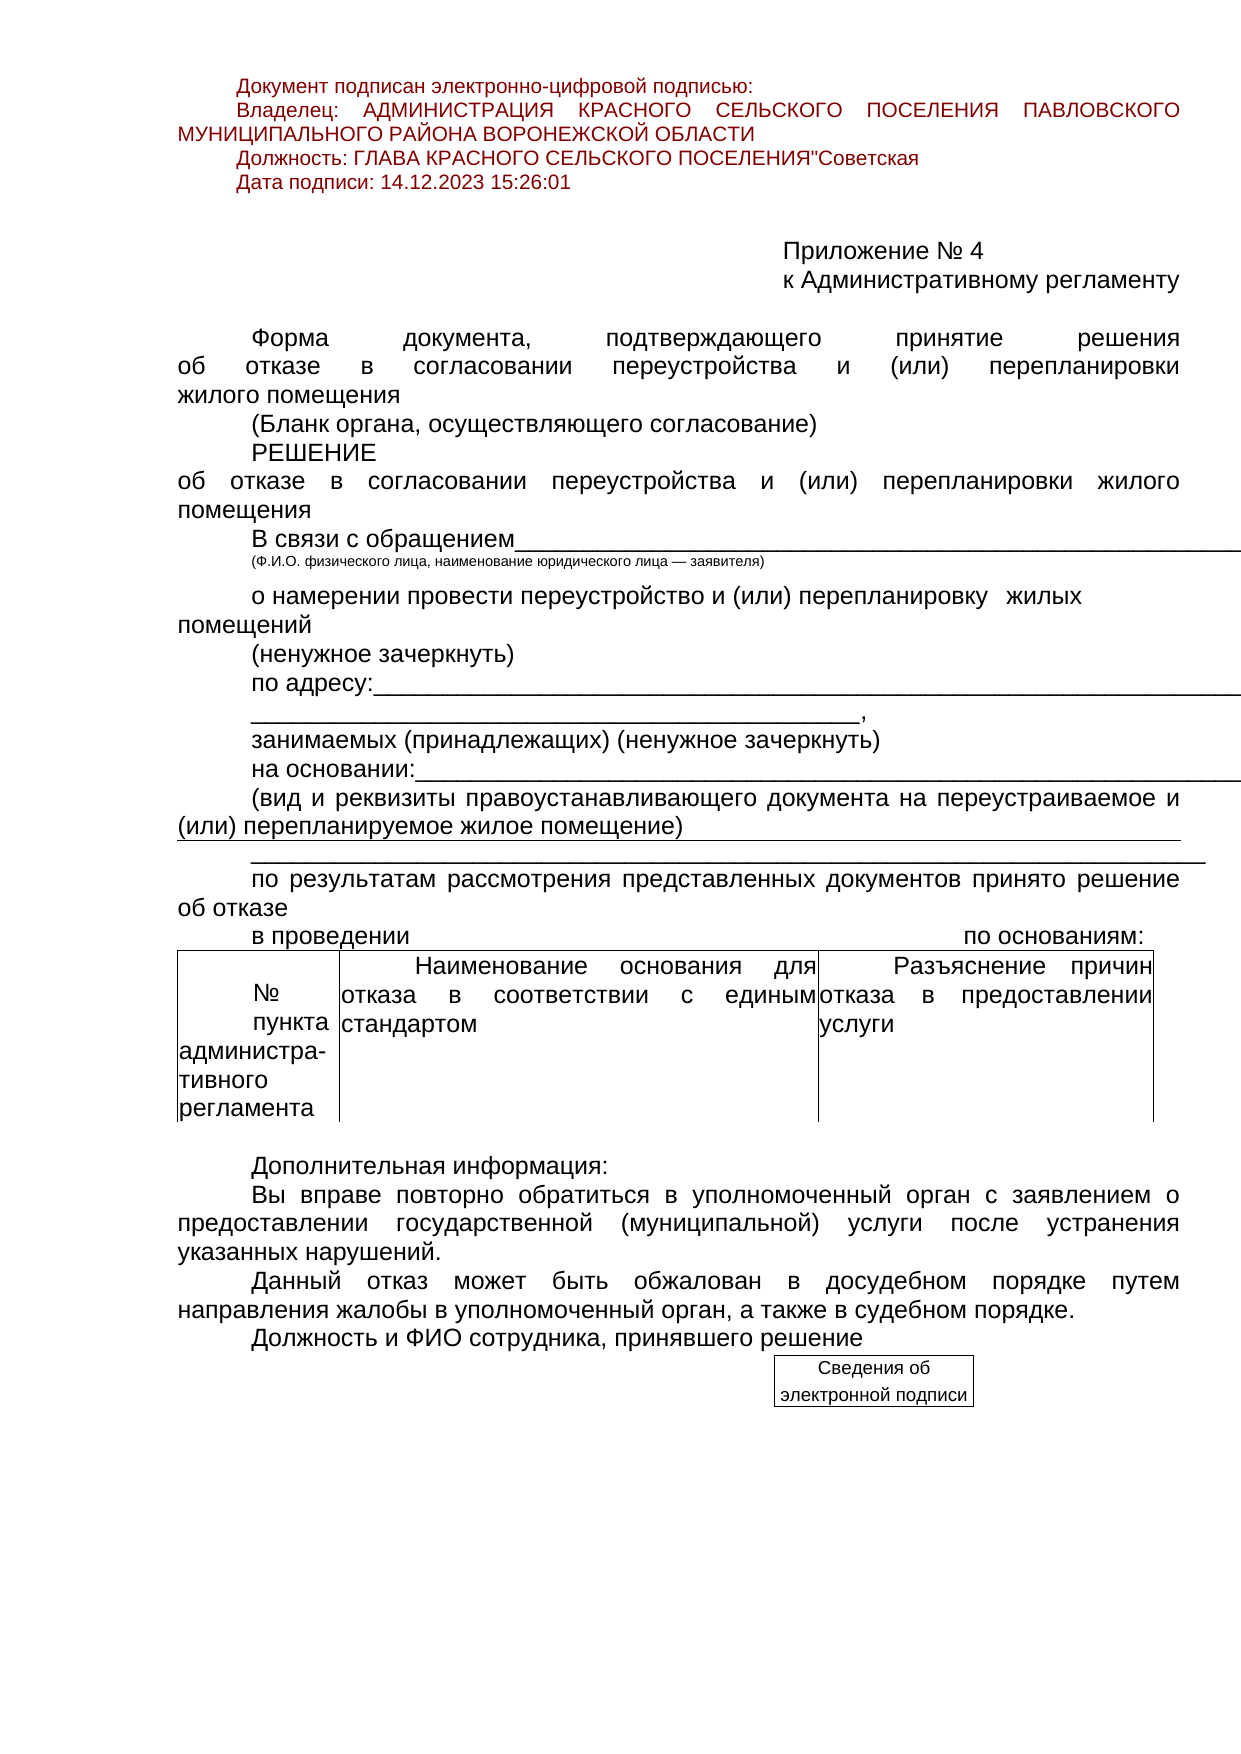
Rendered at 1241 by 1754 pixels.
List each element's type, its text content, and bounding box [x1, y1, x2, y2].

text , [177, 696, 1181, 725]
text к Административному регламенту [709, 265, 1181, 294]
text о намерении провести переустройство и (или) перепланировку жилых помещений [177, 581, 1181, 639]
text Форма документа, подтверждающего принятие решения об отказе в согласовании переустройства и (или) перепланировки жилого помещения [177, 322, 1181, 409]
text (Бланк органа, осуществляющего согласование) [177, 409, 1181, 437]
text Должность и ФИО сотрудника, принявшего решение [177, 1323, 1181, 1352]
table_header Наименование основания для отказа в соответствии с единым стандартом [340, 951, 818, 1122]
table_header Разъяснение причин отказа в предоставлении услуги [819, 951, 1153, 1122]
text (вид и реквизиты правоустанавливающего документа на переустраиваемое и (или) перепланируемое жилое помещение) [177, 782, 1181, 840]
text Данный отказ может быть обжалован в досудебном порядке путем направления жалобы в уполномоченный орган, а также в судебном порядке. [177, 1266, 1181, 1323]
text Приложение № 4 [709, 236, 1181, 265]
text (ненужное зачеркнуть) [177, 639, 1181, 667]
text Дополнительная информация: [177, 1151, 1181, 1179]
text в проведении по основаниям: [177, 921, 1181, 950]
text занимаемых (принадлежащих) (ненужное зачеркнуть) [177, 725, 1181, 754]
text (Ф.И.О. физического лица, наименование юридического лица — заявителя) [177, 552, 1181, 581]
text В связи с обращением [177, 524, 1181, 552]
text Вы вправе повторно обратиться в уполномоченный орган с заявлением о предоставлении государственной (муниципальной) услуги после устранения указанных нарушений. [177, 1179, 1181, 1266]
text РЕШЕНИЕ об отказе в согласовании переустройства и (или) перепланировки жилого помещения [177, 437, 1181, 524]
text по результатам рассмотрения представленных документов принято решение об отказе [177, 864, 1181, 921]
text на основании: [177, 754, 1181, 782]
table_header № пункта административного регламента [178, 951, 339, 1122]
text по адресу: [177, 667, 1181, 696]
